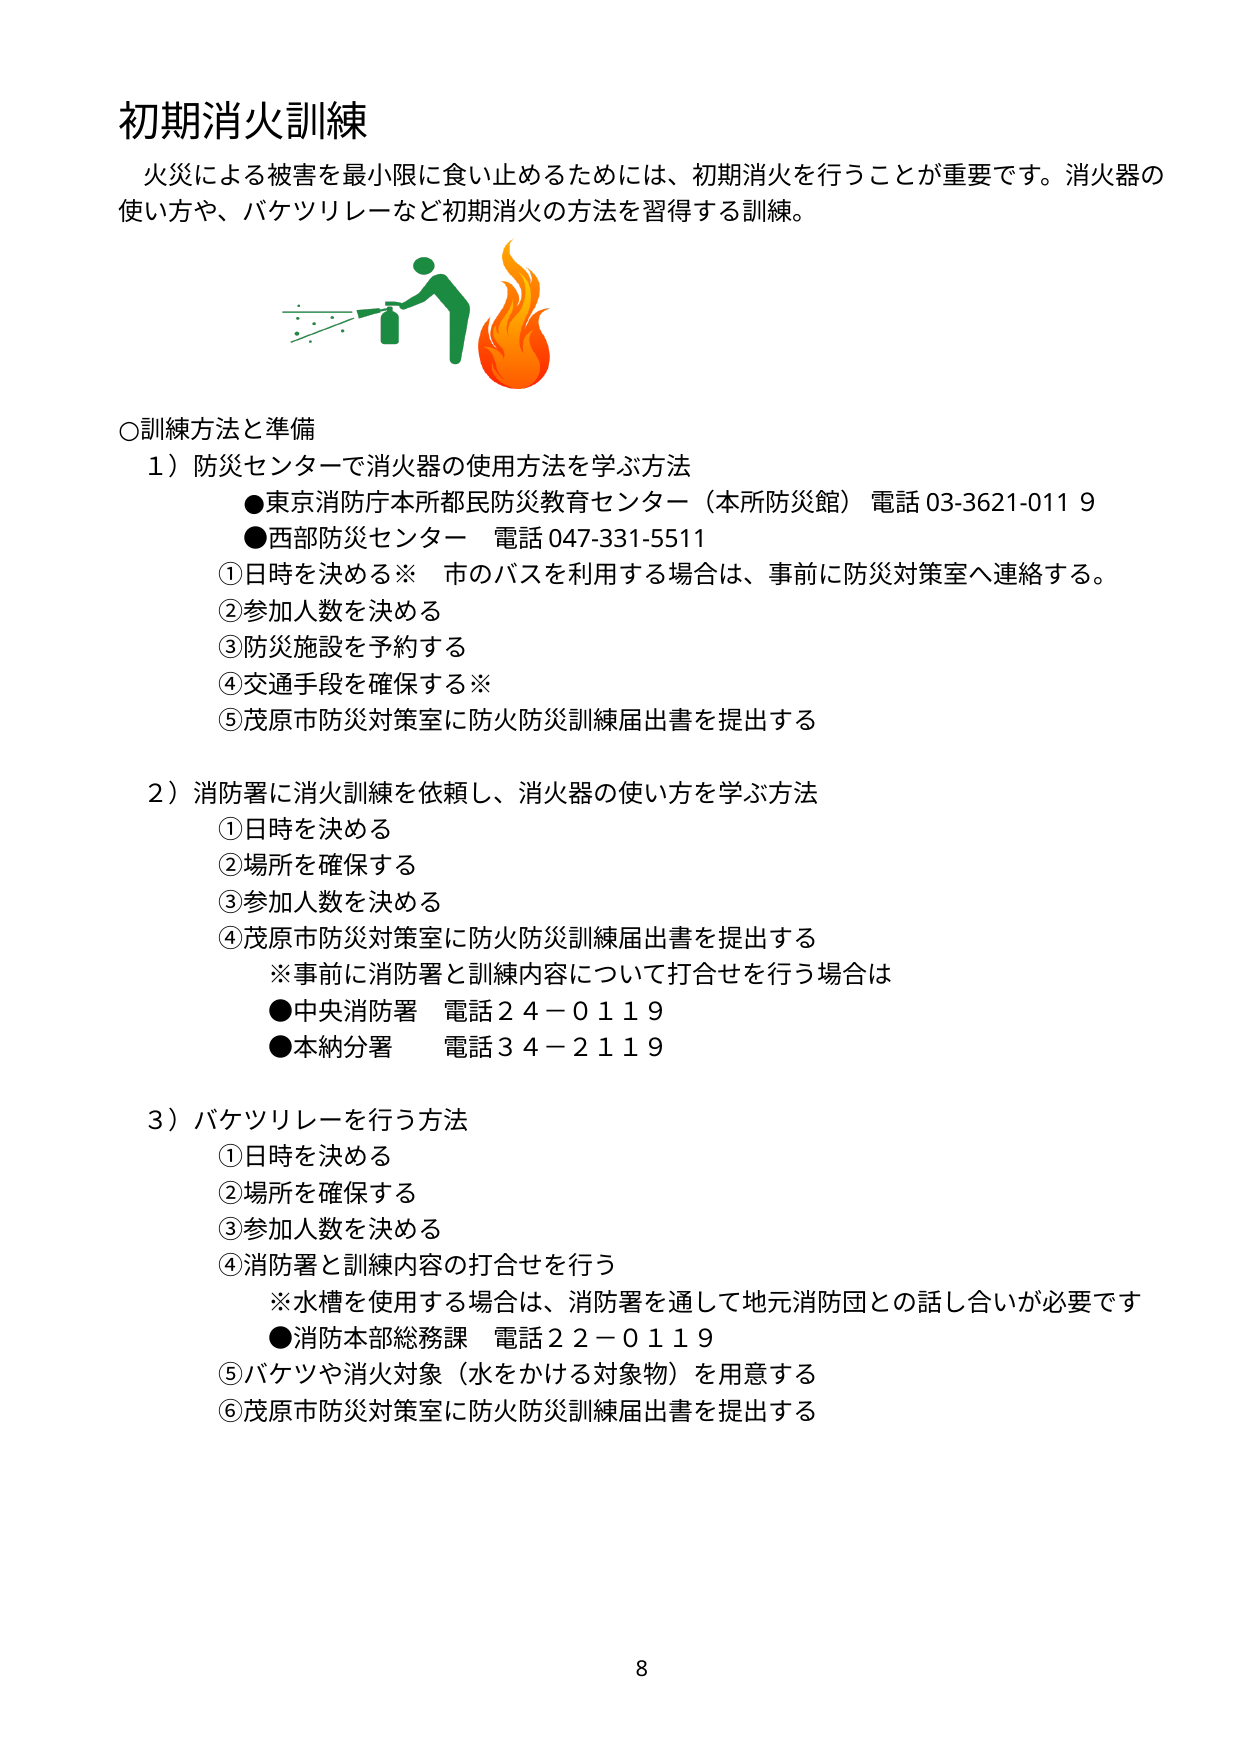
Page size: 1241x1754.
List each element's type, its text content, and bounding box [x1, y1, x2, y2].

text １）防災センターで消火器の使用方法を学ぶ方法 [118, 446, 1165, 482]
text ２）消防署に消火訓練を依頼し、消火器の使い方を学ぶ方法 [118, 773, 1165, 809]
text ①日時を決める※ 市のバスを利用する場合は、事前に防災対策室へ連絡する。 [118, 555, 1165, 591]
text ④交通手段を確保する※ [118, 664, 1165, 700]
text ④茂原市防災対策室に防火防災訓練届出書を提出する [118, 918, 1165, 955]
text ●消防本部総務課 電話２２－０１１９ [118, 1318, 1165, 1355]
text ●西部防災センター 電話047-331-5511 [118, 519, 1165, 555]
text ③参加人数を決める [118, 882, 1165, 918]
text ●中央消防署 電話２４－０１１９ [118, 991, 1165, 1028]
text ③防災施設を予約する [118, 628, 1165, 664]
text ①日時を決める [118, 809, 1165, 846]
text ※水槽を使用する場合は、消防署を通して地元消防団との話し合いが必要です [118, 1282, 1165, 1318]
text ②場所を確保する [118, 1173, 1165, 1209]
picture [478, 238, 550, 389]
text ③参加人数を決める [118, 1209, 1165, 1246]
text ⑤バケツや消火対象（水をかける対象物）を用意する [118, 1355, 1165, 1391]
text ○訓練方法と準備 [118, 409, 1165, 446]
text ●東京消防庁本所都民防災教育センター（本所防災館） 電話03-3621-011９ [118, 482, 1165, 519]
text ⑤茂原市防災対策室に防火防災訓練届出書を提出する [118, 700, 1165, 737]
text ※事前に消防署と訓練内容について打合せを行う場合は [118, 955, 1165, 991]
picture [281, 232, 471, 389]
text ①日時を決める [118, 1137, 1165, 1173]
text ②場所を確保する [118, 846, 1165, 882]
text 初期消火訓練 [118, 82, 1165, 155]
text ⑥茂原市防災対策室に防火防災訓練届出書を提出する [118, 1391, 1165, 1427]
text ３）バケツリレーを行う方法 [118, 1100, 1165, 1137]
text 火災による被害を最小限に食い止めるためには、初期消火を行うことが重要です。消火器の使い方や、バケツリレーなど初期消火の方法を習得する訓練。 [118, 155, 1165, 228]
text ●本納分署 電話３４－２１１９ [118, 1028, 1165, 1064]
text ②参加人数を決める [118, 591, 1165, 628]
text ④消防署と訓練内容の打合せを行う [118, 1246, 1165, 1282]
